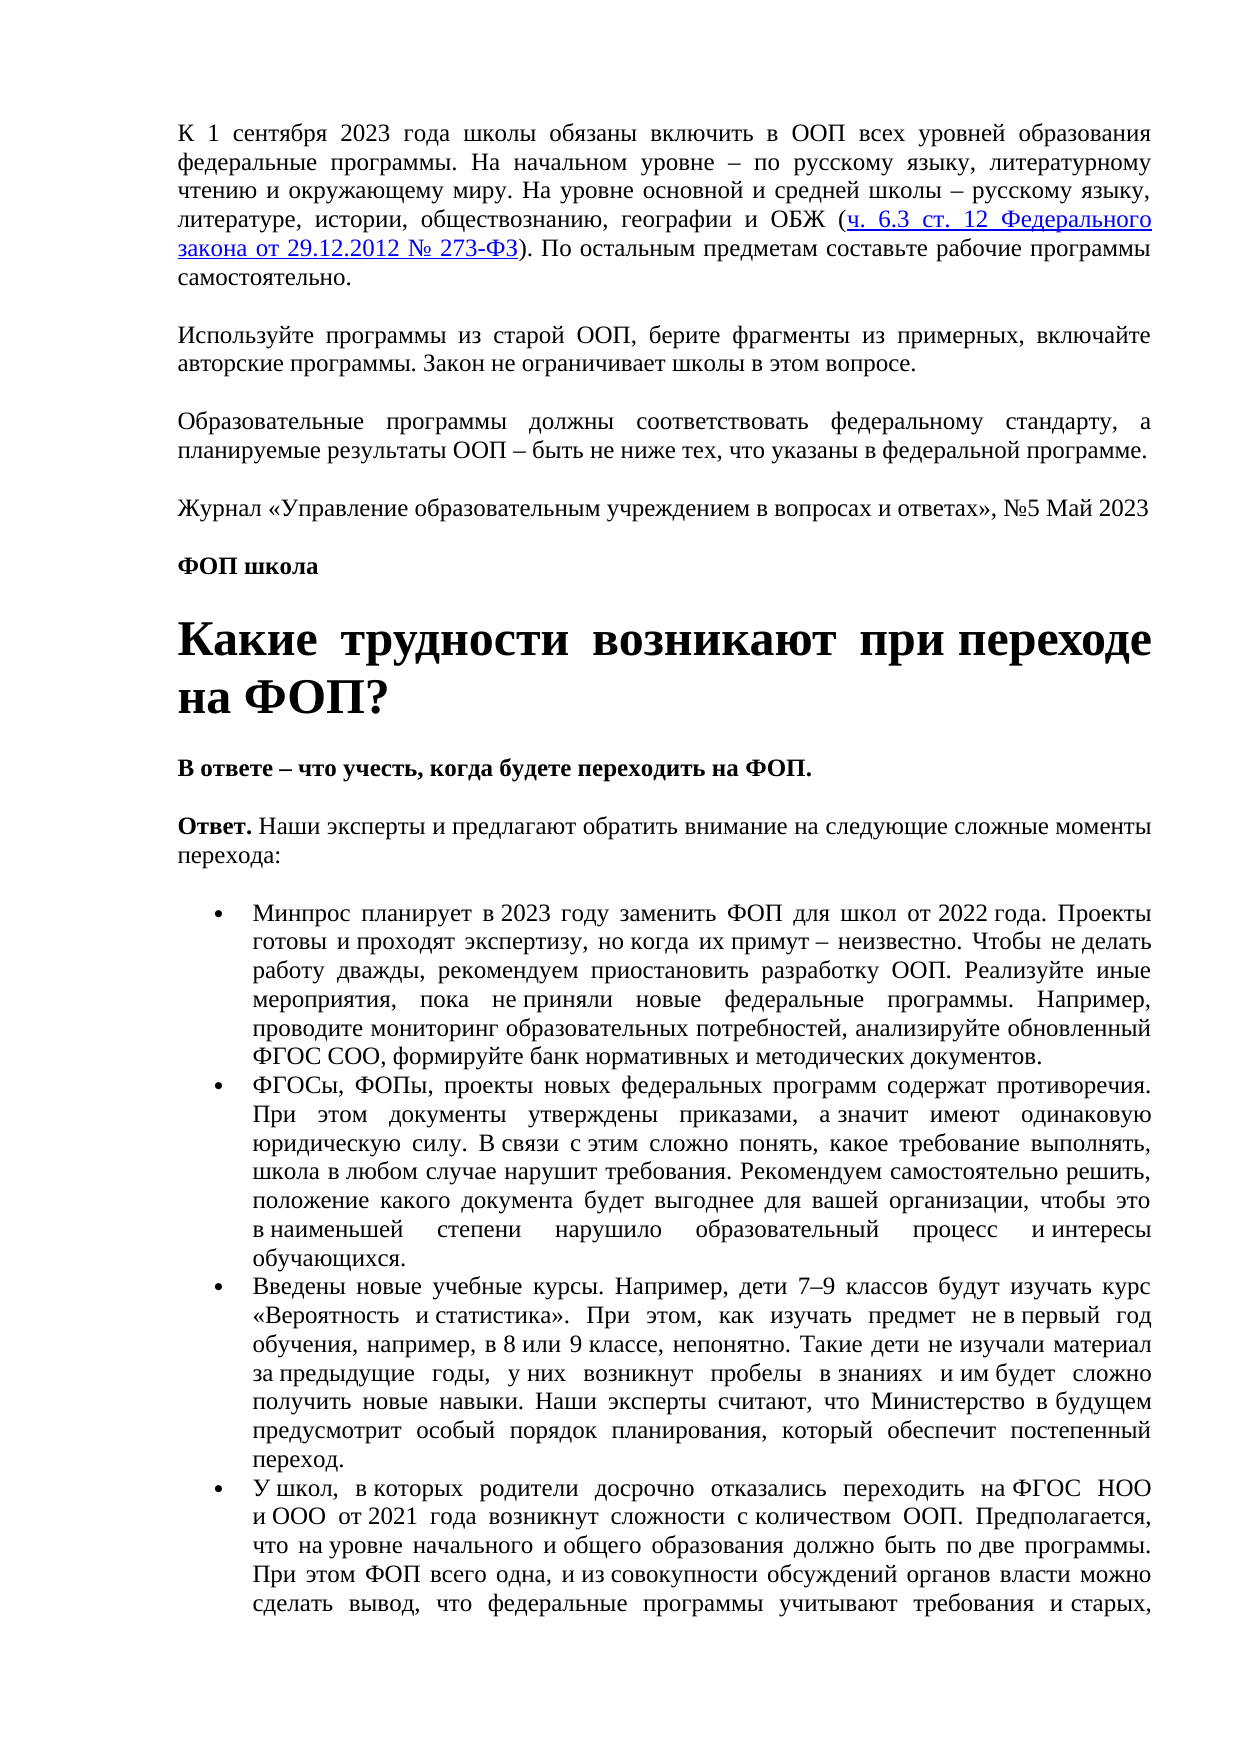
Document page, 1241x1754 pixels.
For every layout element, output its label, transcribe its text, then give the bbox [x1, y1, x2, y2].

text Ответ. Наши эксперты и предлагают обратить внимание на следующие сложные моменты перехода: [177, 811, 1152, 868]
list ФГОСы, ФОПы, проекты новых федеральных программ содержат противоречия. При этом документы утверждены приказами, а значит имеют одинаковую юридическую силу. В связи с этим сложно понять, какое требование выполнять, школа в любом случае нарушит требования. Рекомендуем самостоятельно решить, положение какого документа будет выгоднее для вашей организации, чтобы это в наименьшей степени нарушило образовательный процесс и интересы обучающихся. [215, 1070, 1152, 1271]
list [215, 1473, 1152, 1616]
text Используйте программы из старой ООП, берите фрагменты из примерных, включайте авторские программы. Закон не ограничивает школы в этом вопросе. [177, 320, 1152, 377]
text В ответе – что учесть, когда будете переходить на ФОП. [177, 753, 1152, 782]
subtitle Какие трудности возникают при переходе на ФОП? [177, 609, 1152, 724]
subtitle ФОП школа [177, 551, 1152, 580]
list Минпрос планирует в 2023 году заменить ФОП для школ от 2022 года. Проекты готовы и проходят экспертизу, но когда их примут – неизвестно. Чтобы не делать работу дважды, рекомендуем приостановить разработку ООП. Реализуйте иные мероприятия, пока не приняли новые федеральные программы. Например, проводите мониторинг образовательных потребностей, анализируйте обновленный ФГОС СОО, формируйте банк нормативных и методических документов. [215, 898, 1152, 1070]
text К 1 сентября 2023 года школы обязаны включить в ООП всех уровней образования федеральные программы. На начальном уровне – по русскому языку, литературному чтению и окружающему миру. На уровне основной и средней школы – русскому языку, литературе, истории, обществознанию, географии и ОБЖ (ч. 6.3 ст. 12 Федерального закона от 29.12.2012 № 273-ФЗ). По остальным предметам составьте рабочие программы самостоятельно. [177, 118, 1152, 291]
list Введены новые учебные курсы. Например, дети 7–9 классов будут изучать курс «Вероятность и статистика». При этом, как изучать предмет не в первый год обучения, например, в 8 или 9 классе, непонятно. Такие дети не изучали материал за предыдущие годы, у них возникнут пробелы в знаниях и им будет сложно получить новые навыки. Наши эксперты считают, что Министерство в будущем предусмотрит особый порядок планирования, который обеспечит постепенный переход. [215, 1271, 1152, 1473]
text Журнал «Управление образовательным учреждением в вопросах и ответах», №5 Май 2023 [177, 493, 1152, 522]
text Образовательные программы должны соответствовать федеральному стандарту, а планируемые результаты ООП – быть не ниже тех, что указаны в федеральной программе. [177, 406, 1152, 464]
